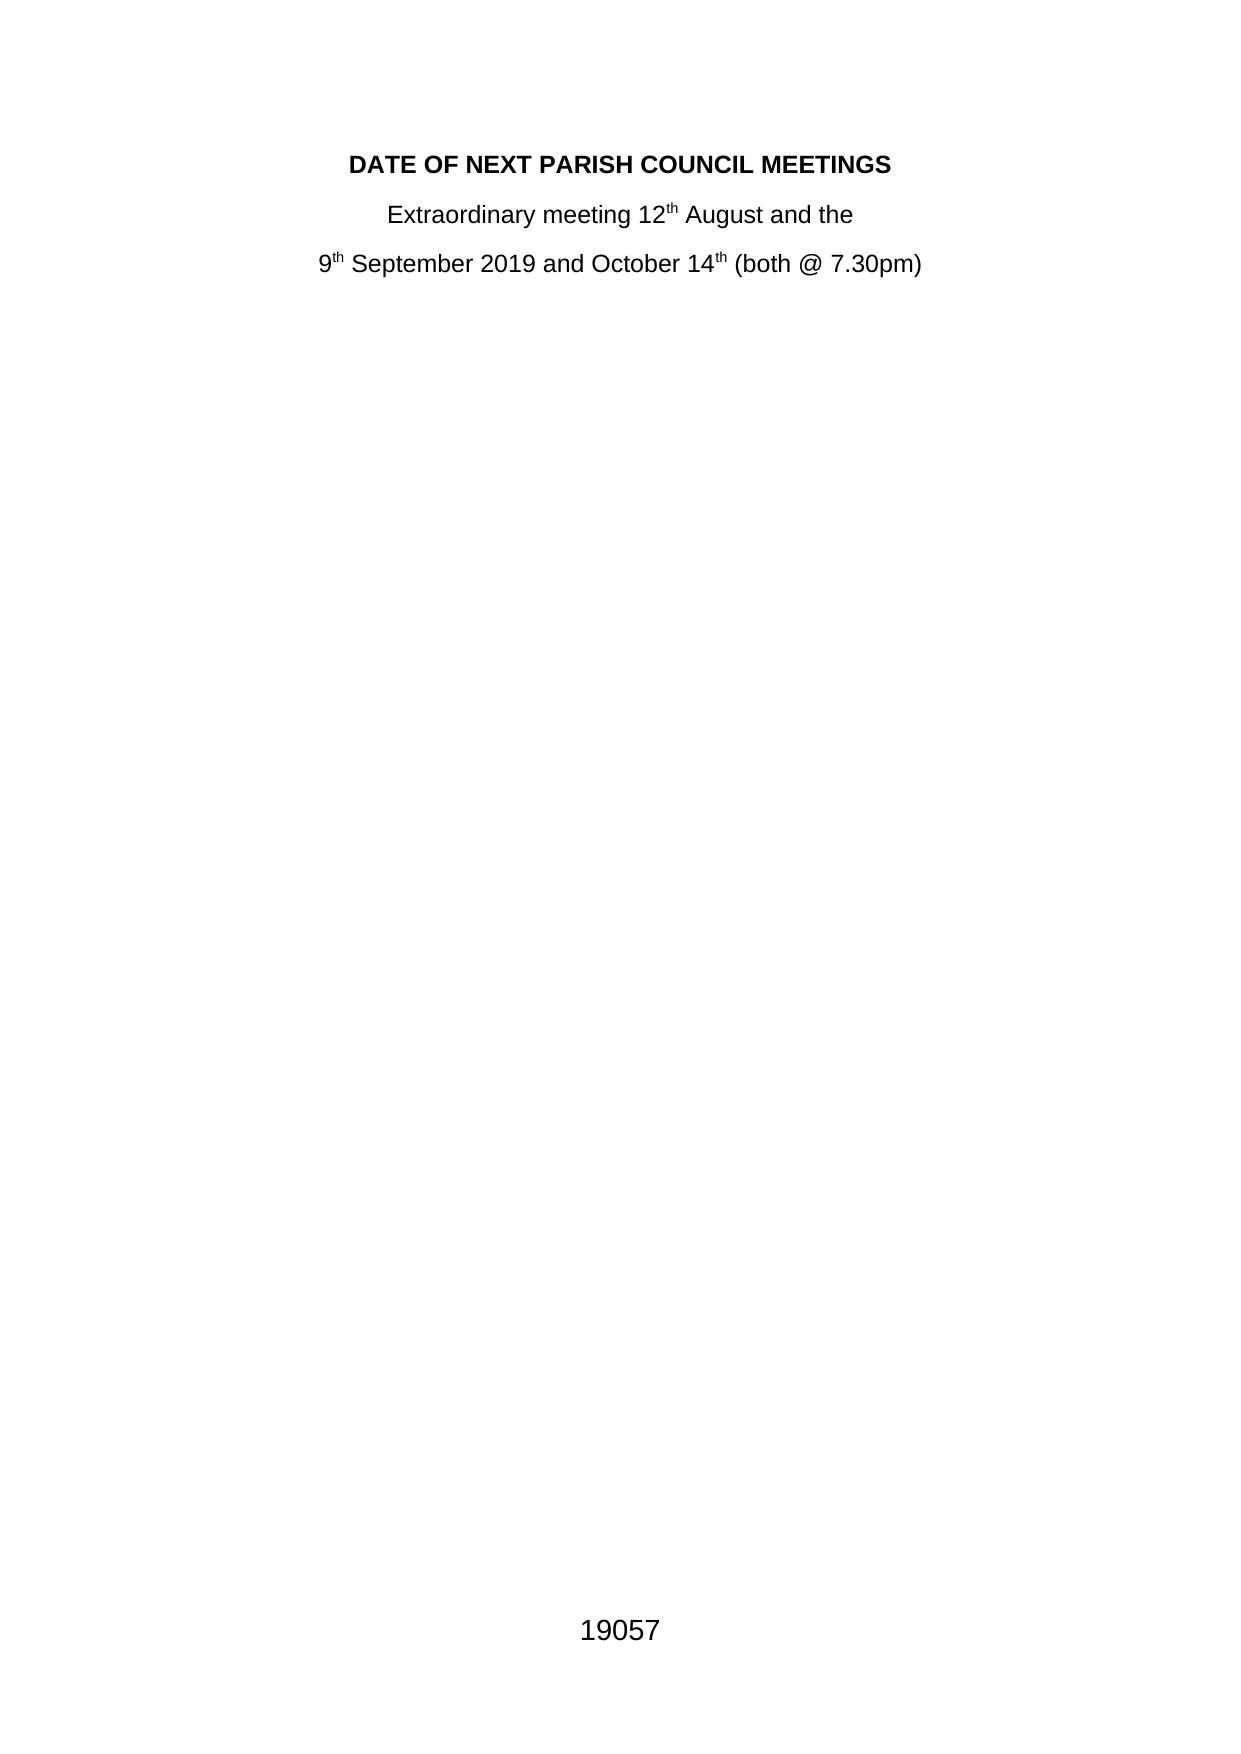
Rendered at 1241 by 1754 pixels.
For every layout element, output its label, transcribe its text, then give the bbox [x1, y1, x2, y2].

list DATE OF NEXT PARISH COUNCIL MEETINGS [150, 150, 1090, 179]
list 9th September 2019 and October 14th (both @ 7.30pm) [150, 249, 1090, 278]
list Extraordinary meeting 12th August and the [150, 200, 1090, 228]
